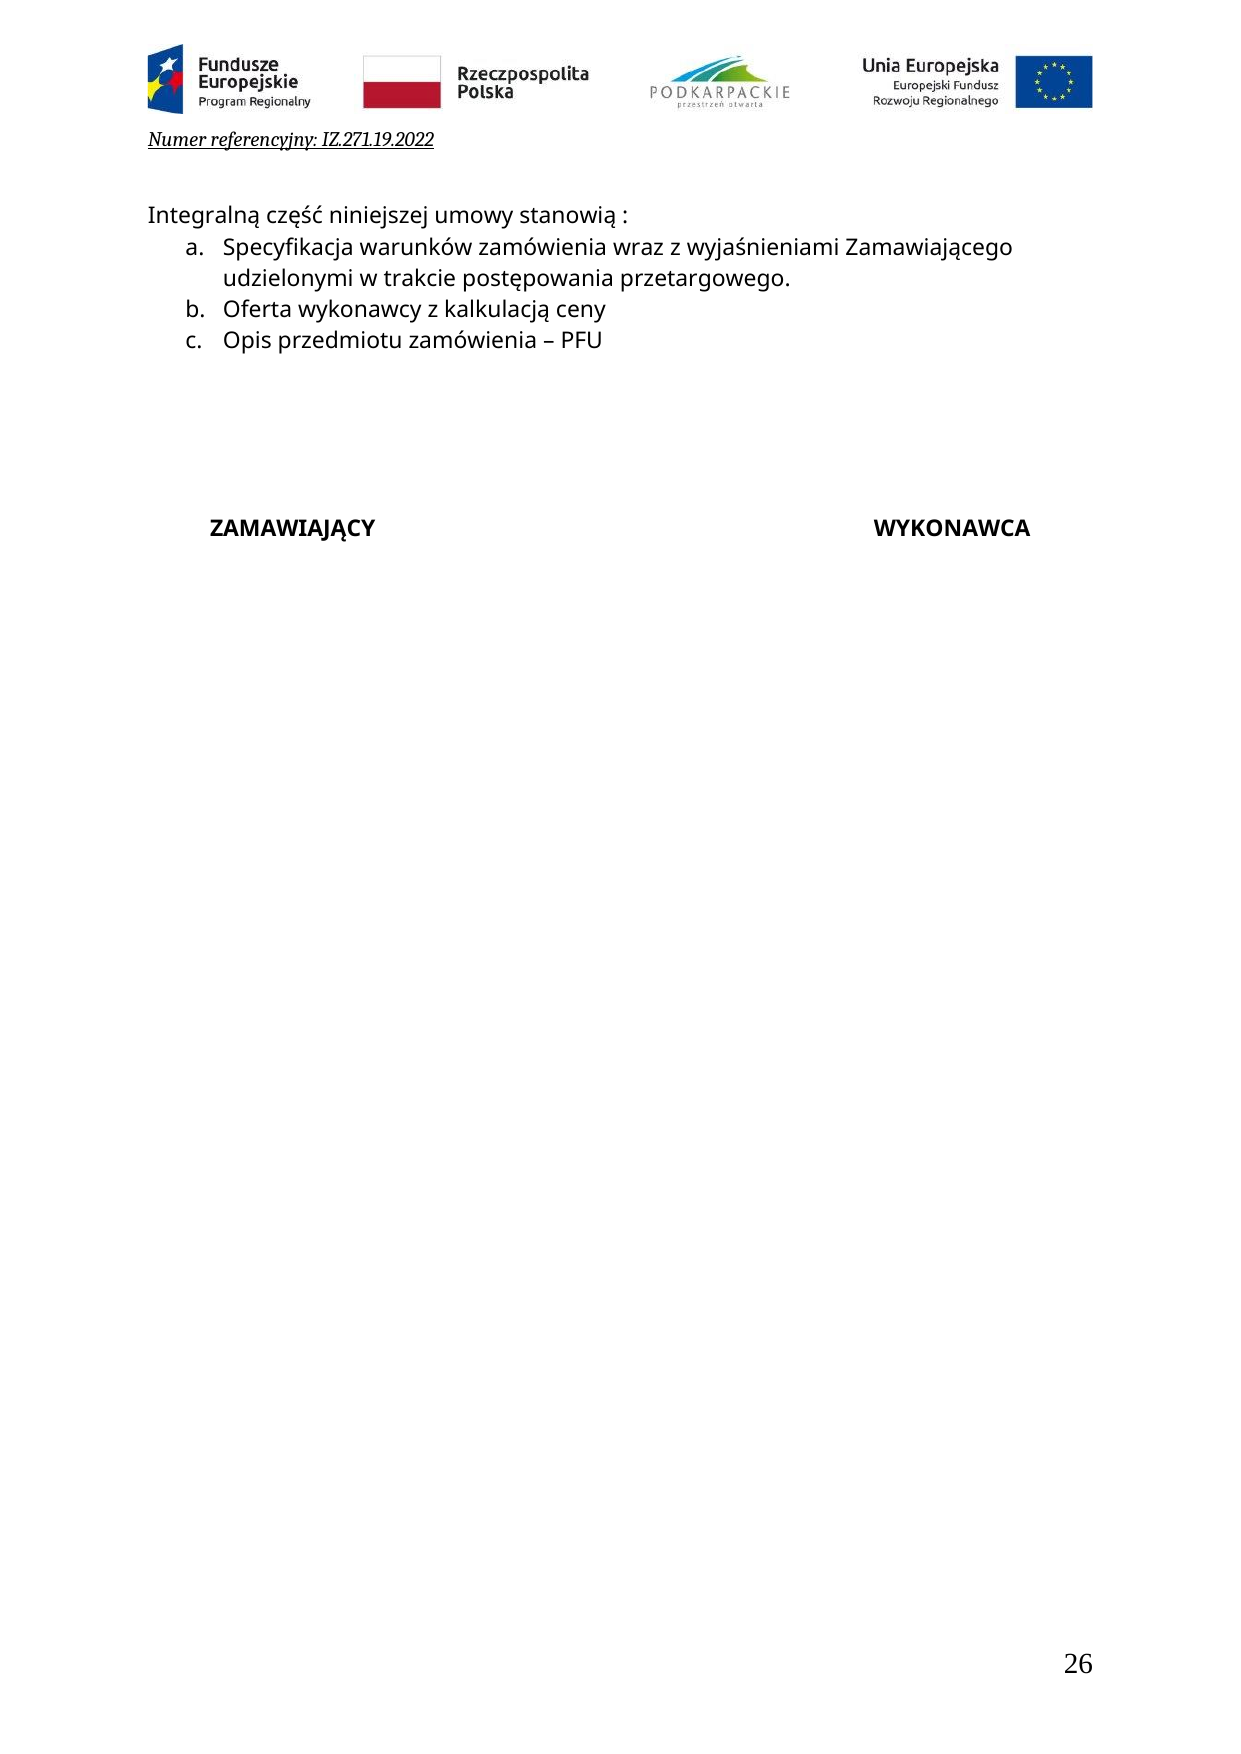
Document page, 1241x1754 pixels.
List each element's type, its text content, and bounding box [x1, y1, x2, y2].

list Oferta wykonawcy z kalkulacją ceny [185, 293, 1093, 324]
list Specyfikacja warunków zamówienia wraz z wyjaśnieniami Zamawiającego udzielonymi w trakcie postępowania przetargowego. [185, 231, 1093, 293]
picture [147, 44, 1093, 114]
text Integralną część niniejszej umowy stanowią : [148, 199, 1093, 231]
list Opis przedmiotu zamówienia – PFU [185, 324, 1093, 356]
text ZAMAWIAJĄCY WYKONAWCA [148, 512, 1093, 543]
